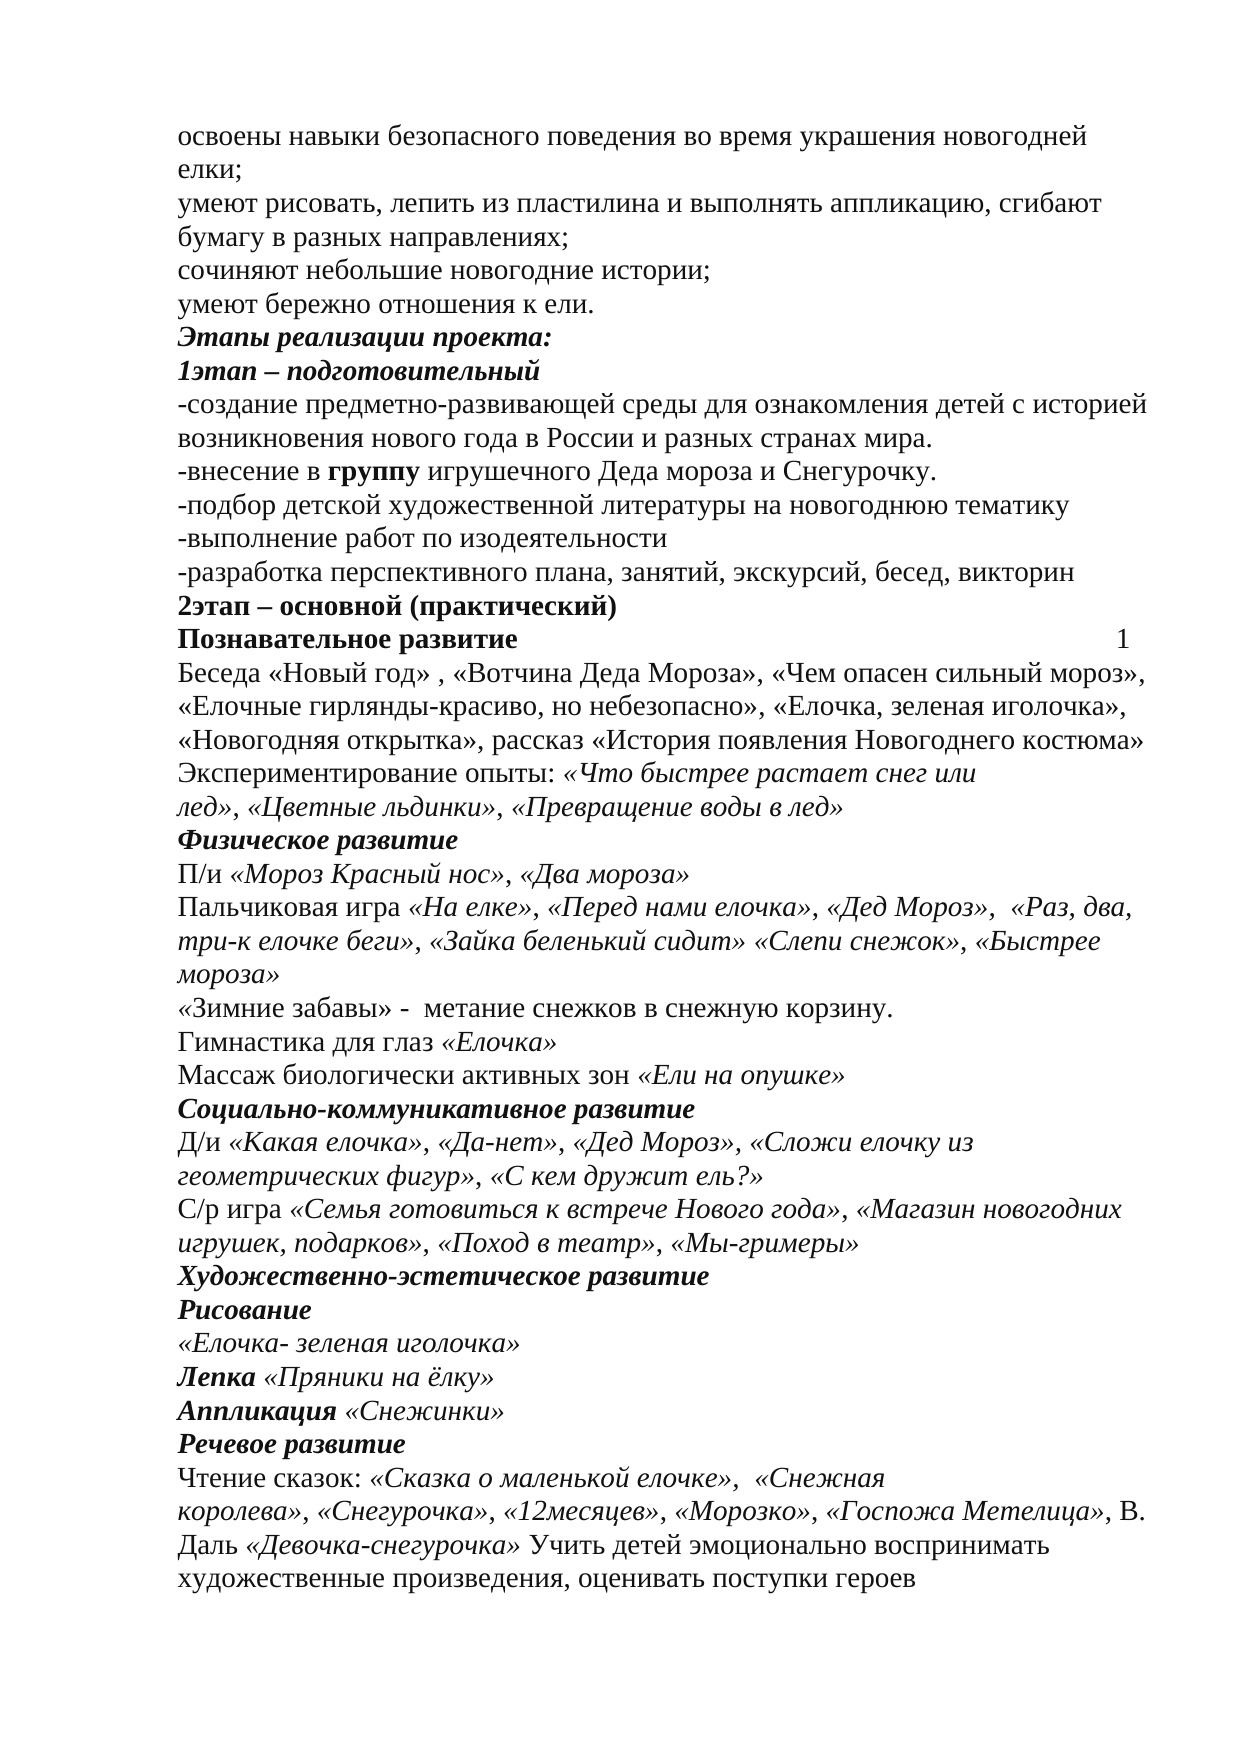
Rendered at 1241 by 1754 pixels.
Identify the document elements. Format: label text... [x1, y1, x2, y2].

text Физическое развитие П/и «Мороз Красный нос», «Два мороза» [177, 822, 1152, 889]
text -внесение в группу игрушечного Деда мороза и Снегурочку. -подбор детской художественной литературы на новогоднюю тематику -выполнение работ по изодеятельности -разработка перспективного плана, занятий, экскурсий, бесед, викторин [177, 453, 1152, 588]
text Социально-коммуникативное развитие Д/и «Какая елочка», «Да-нет», «Дед Мороз», «Сложи елочку из геометрических фигур», «С кем дружит ель?» [177, 1091, 1152, 1191]
text «Елочные гирлянды-красиво, но небезопасно», «Елочка, зеленая иголочка», «Новогодняя открытка», рассказ «История появления Новогоднего костюма» Экспериментирование опыты: «Что быстрее растает снег или лед», «Цветные льдинки», «Превращение воды в лед» [177, 688, 1152, 822]
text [177, 118, 1152, 319]
text Этапы реализации проекта: [177, 319, 1152, 353]
text 2этап – основной (практический) Познавательное развитие 1 Беседа «Новый год» , «Вотчина Деда Мороза», «Чем опасен сильный мороз», [177, 588, 1152, 688]
text Чтение сказок: «Сказка о маленькой елочке», «Снежная королева», «Снегурочка», «12месяцев», «Морозко», «Госпожа Метелица», В. Даль «Девочка-снегурочка» Учить детей эмоционально воспринимать художественные произведения, оценивать поступки героев [177, 1460, 1152, 1594]
text Аппликация «Снежинки» Речевое развитие [177, 1393, 1152, 1460]
text «Зимние забавы» - метание снежков в снежную корзину. Гимнастика для глаз «Елочка» [177, 990, 1152, 1057]
text Лепка «Пряники на ёлку» [177, 1359, 1152, 1393]
text Художественно-эстетическое развитие Рисование «Елочка- зеленая иголочка» [177, 1258, 1152, 1359]
text С/р игра «Семья готовиться к встрече Нового года», «Магазин новогодних игрушек, подарков», «Поход в театр», «Мы-гримеры» [177, 1191, 1152, 1258]
text Массаж биологически активных зон «Ели на опушке» [177, 1057, 1152, 1091]
text Пальчиковая игра «На елке», «Перед нами елочка», «Дед Мороз», «Раз, два, три-к елочке беги», «Зайка беленький сидит» «Слепи снежок», «Быстрее мороза» [177, 889, 1152, 990]
text 1этап – подготовительный -создание предметно-развивающей среды для ознакомления детей с историей возникновения нового года в России и разных странах мира. [177, 353, 1152, 453]
